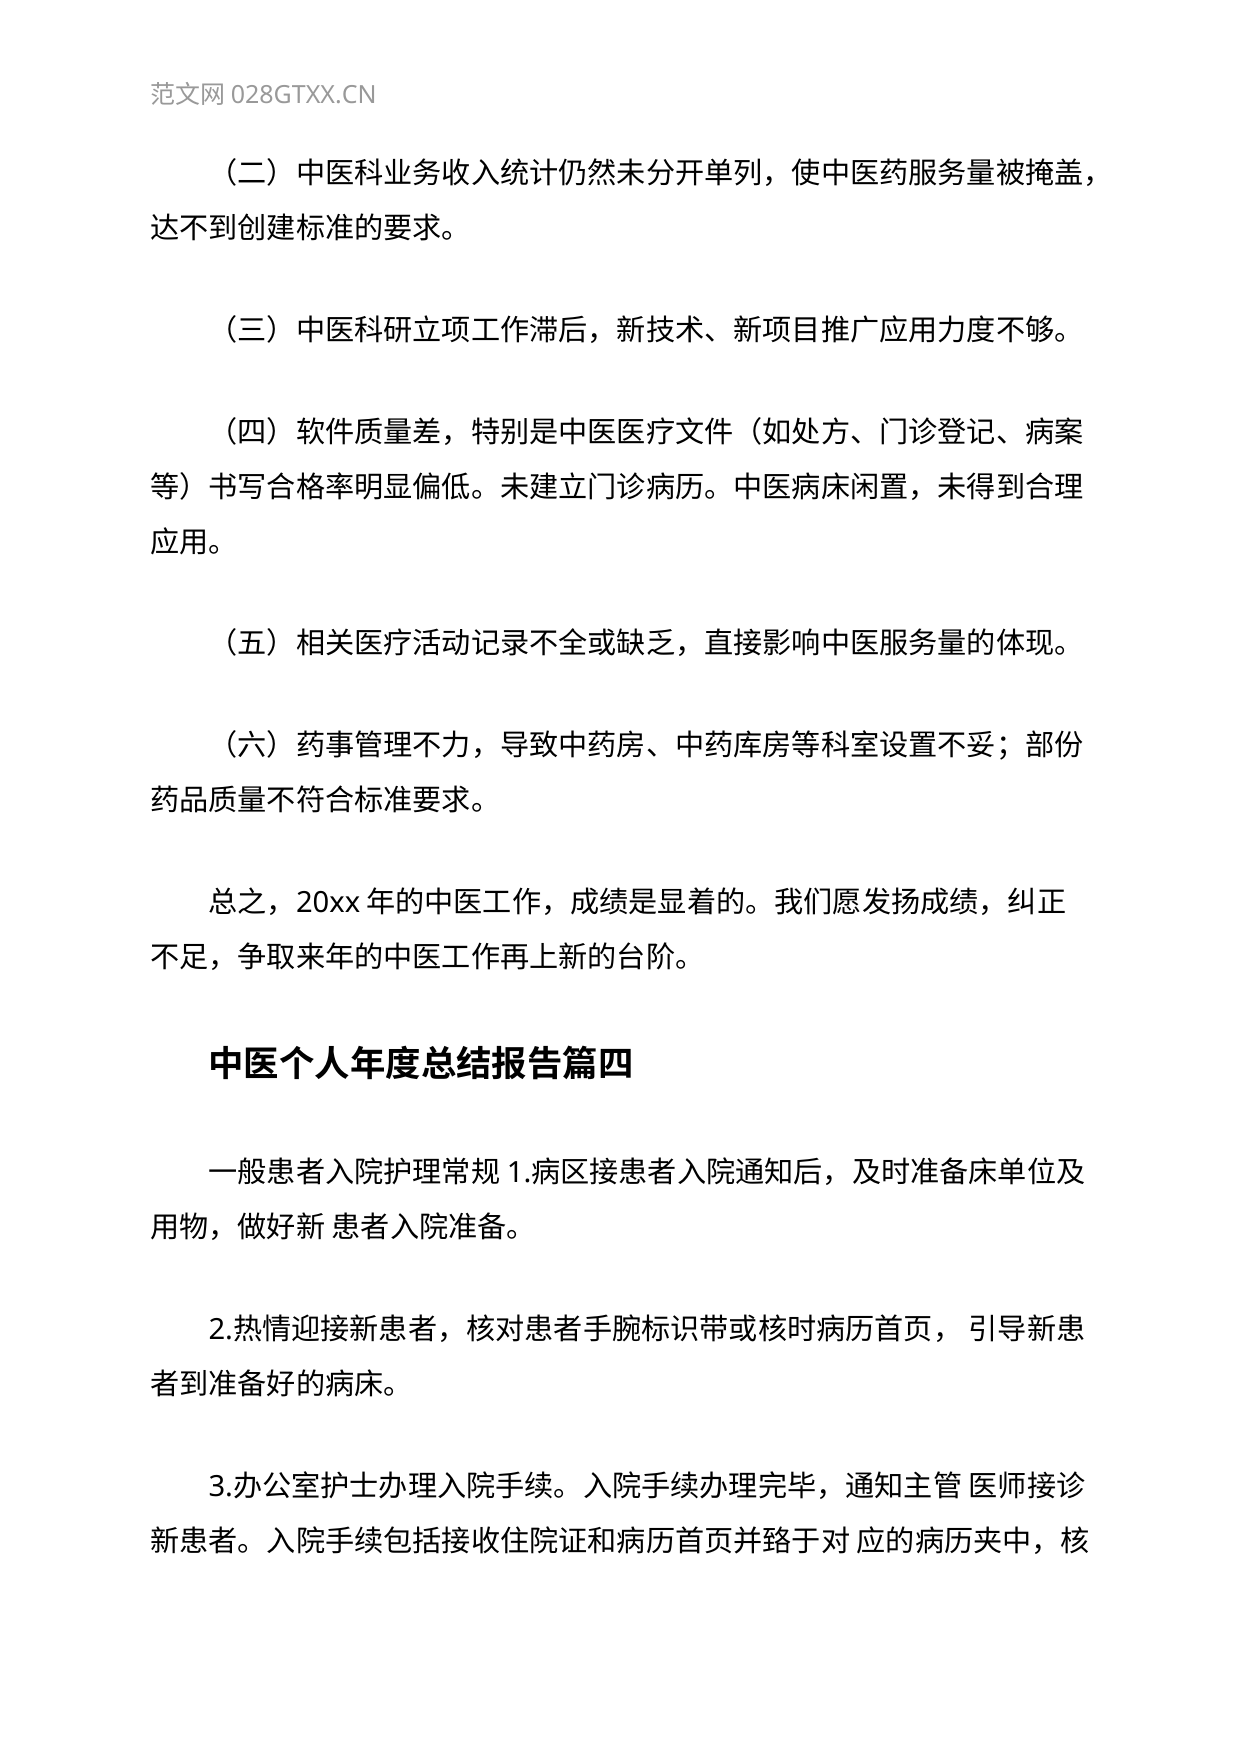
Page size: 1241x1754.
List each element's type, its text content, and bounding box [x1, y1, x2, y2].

text （三）中医科研立项工作滞后，新技术、新项目推广应用力度不够。 [150, 307, 1090, 349]
text 2.热情迎接新患者，核对患者手腕标识带或核时病历首页， 引导新患者到准备好的病床。 [150, 1305, 1090, 1403]
text 总之，20xx年的中医工作，成绩是显着的。我们愿发扬成绩，纠正不足，争取来年的中医工作再上新的台阶。 [150, 878, 1090, 976]
text 一般患者入院护理常规 1.病区接患者入院通知后，及时准备床单位及用物，做好新 患者入院准备。 [150, 1149, 1090, 1246]
text （五）相关医疗活动记录不全或缺乏，直接影响中医服务量的体现。 [150, 620, 1090, 662]
text （四）软件质量差，特别是中医医疗文件（如处方、门诊登记、病案等）书写合格率明显偏低。未建立门诊病历。中医病床闲置，未得到合理应用。 [150, 408, 1090, 561]
text 中医个人年度总结报告篇四 [150, 1035, 1090, 1086]
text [150, 1462, 1090, 1559]
text （二）中医科业务收入统计仍然未分开单列，使中医药服务量被掩盖，达不到创建标准的要求。 [150, 150, 1090, 247]
text （六）药事管理不力，导致中药房、中药库房等科室设置不妥；部份药品质量不符合标准要求。 [150, 722, 1090, 819]
